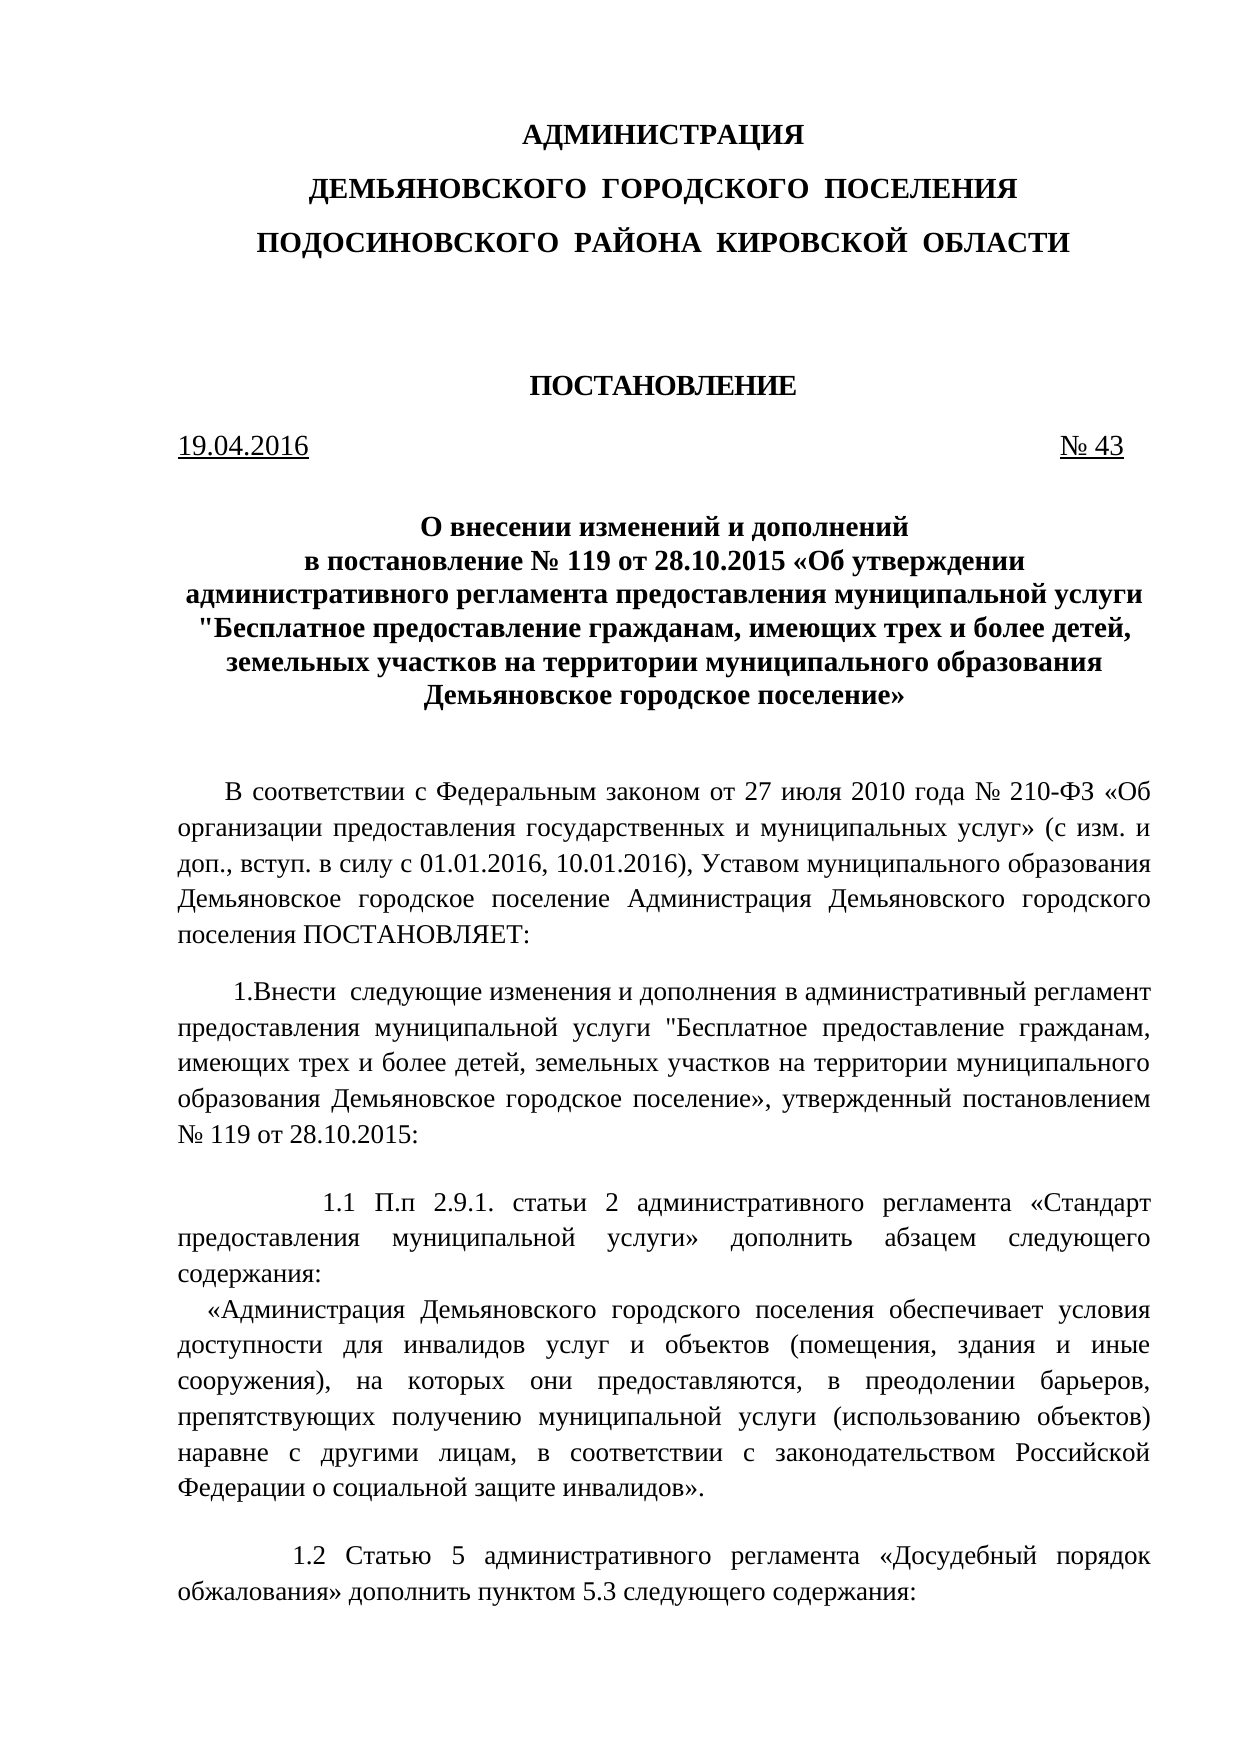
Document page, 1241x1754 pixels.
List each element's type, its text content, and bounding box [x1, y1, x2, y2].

text В соответствии с Федеральным законом от 27 июля 2010 года № 210-ФЗ «Об организации предоставления государственных и муниципальных услуг» (с изм. и доп., вступ. в силу с 01.01.2016, 10.01.2016), Уставом муниципального образования Демьяновское городское поселение Администрация Демьяновского городского поселения ПОСТАНОВЛЯЕТ: [177, 775, 1152, 949]
text в постановление № 119 от 28.10.2015 «Об утверждении [177, 543, 1152, 577]
text 1.2 Статью 5 административного регламента «Досудебный порядок обжалования» дополнить пунктом 5.3 следующего содержания: [177, 1539, 1152, 1606]
text 1.Внести следующие изменения и дополнения в административный регламент предоставления муниципальной услуги "Бесплатное предоставление гражданам, имеющих трех и более детей, земельных участков на территории муниципального образования Демьяновское городское поселение», утвержденный постановлением № 119 от 28.10.2015: [177, 975, 1152, 1149]
text ДЕМЬЯНОВСКОГО ГОРОДСКОГО ПОСЕЛЕНИЯ [177, 172, 1149, 205]
text ПОДОСИНОВСКОГО РАЙОНА КИРОВСКОЙ ОБЛАСТИ [177, 226, 1150, 259]
text АДМИНИСТРАЦИЯ [177, 118, 1149, 151]
text административного регламента предоставления муниципальной услуги [177, 577, 1152, 610]
text "Бесплатное предоставление гражданам, имеющих трех и более детей, земельных участков на территории муниципального образования Демьяновское городское поселение» [177, 610, 1152, 711]
text 19.04.2016 № 43 [177, 428, 1152, 461]
text 1.1 П.п 2.9.1. статьи 2 административного регламента «Стандарт предоставления муниципальной услуги» дополнить абзацем следующего содержания: [177, 1186, 1152, 1288]
text «Администрация Демьяновского городского поселения обеспечивает условия доступности для инвалидов услуг и объектов (помещения, здания и иные сооружения), на которых они предоставляются, в преодолении барьеров, препятствующих получению муниципальной услуги (использованию объектов) наравне с другими лицам, в соответствии с законодательством Российской Федерации о социальной защите инвалидов». [177, 1293, 1152, 1503]
text О внесении изменений и дополнений [177, 509, 1152, 543]
text ПОСТАНОВЛЕНИЕ [177, 368, 1150, 402]
